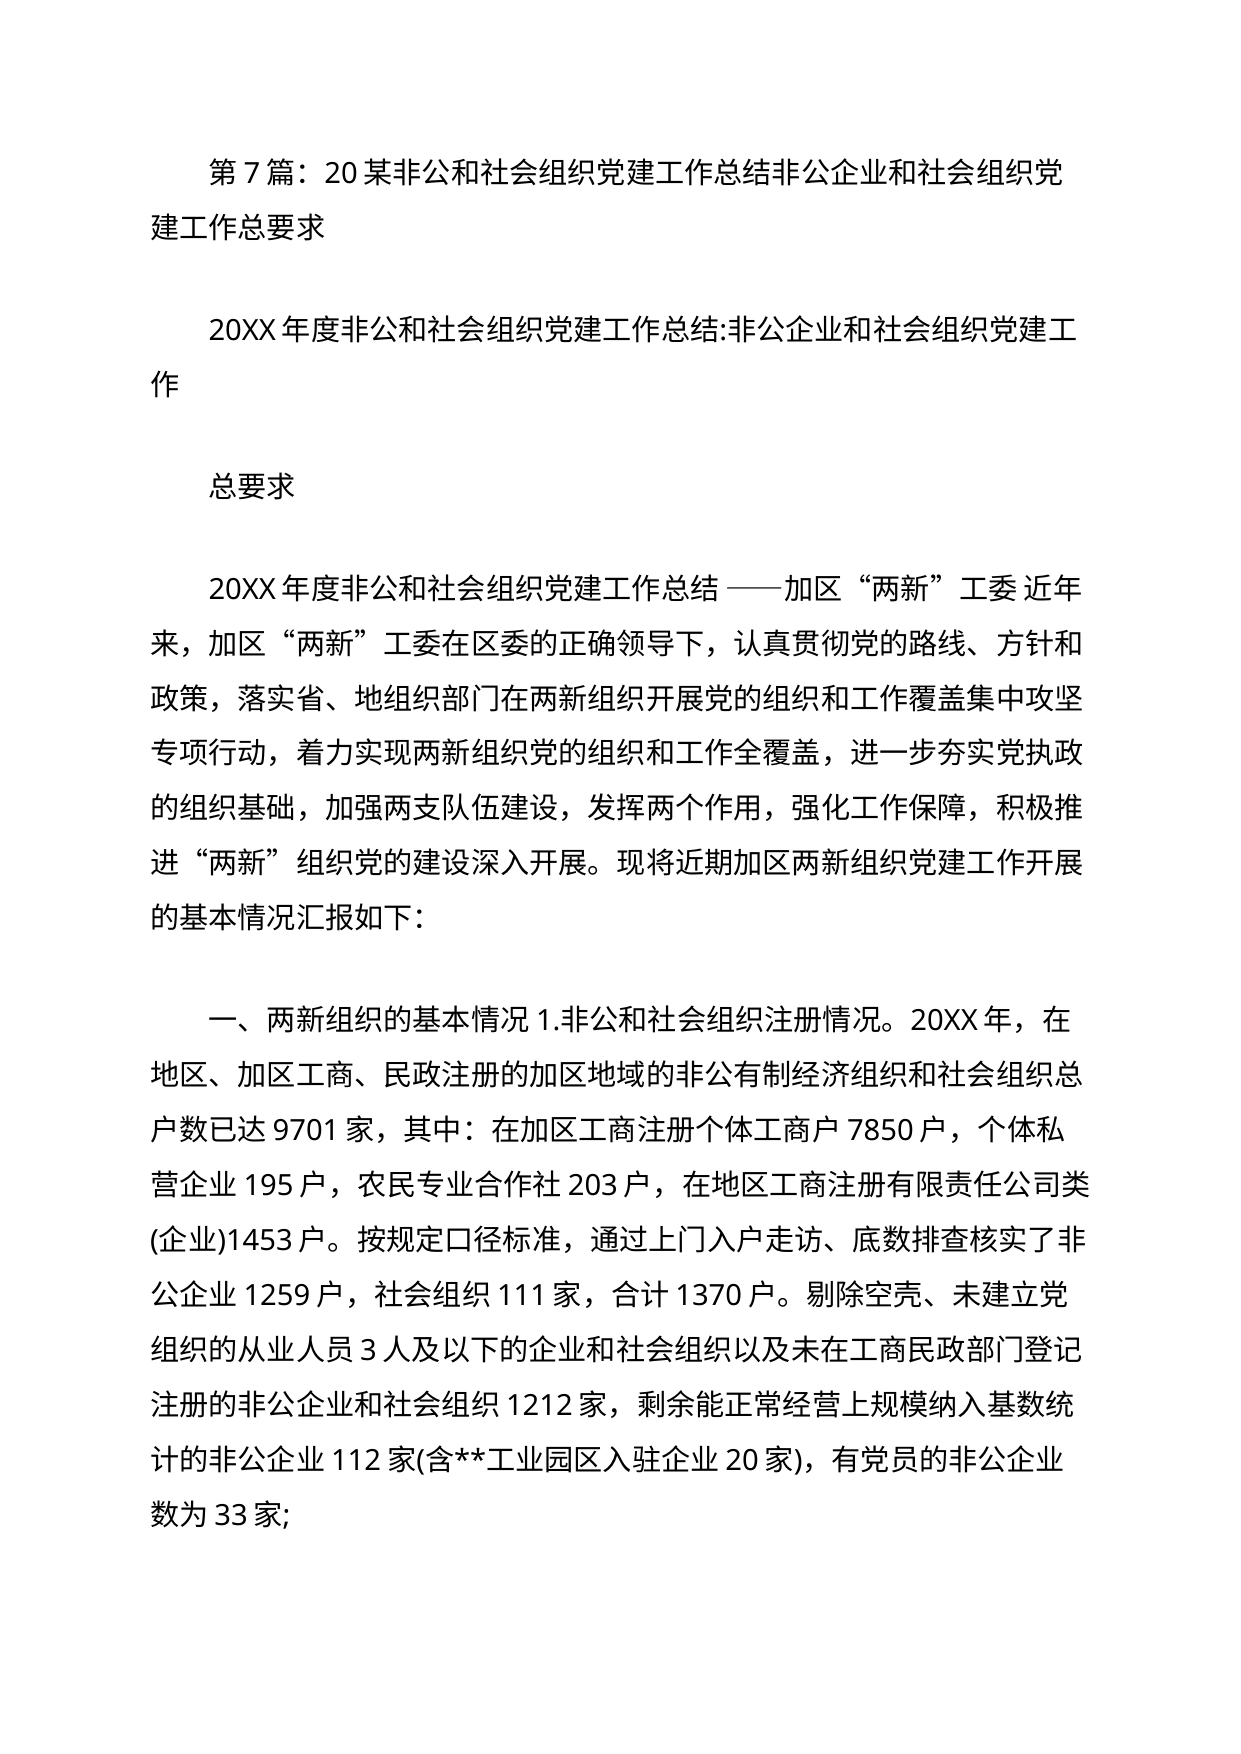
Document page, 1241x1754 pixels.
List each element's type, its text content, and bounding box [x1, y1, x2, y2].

text 第7篇：20某非公和社会组织党建工作总结非公企业和社会组织党建工作总要求 [150, 150, 1090, 247]
text 20XX年度非公和社会组织党建工作总结 ——加区“两新”工委 近年来，加区“两新”工委在区委的正确领导下，认真贯彻党的路线、方针和政策，落实省、地组织部门在两新组织开展党的组织和工作覆盖集中攻坚专项行动，着力实现两新组织党的组织和工作全覆盖，进一步夯实党执政的组织基础，加强两支队伍建设，发挥两个作用，强化工作保障，积极推进“两新”组织党的建设深入开展。现将近期加区两新组织党建工作开展的基本情况汇报如下： [150, 565, 1090, 937]
text 一、两新组织的基本情况 1.非公和社会组织注册情况。20XX年，在地区、加区工商、民政注册的加区地域的非公有制经济组织和社会组织总户数已达9701家，其中：在加区工商注册个体工商户7850户，个体私营企业195户，农民专业合作社203户，在地区工商注册有限责任公司类(企业)1453户。按规定口径标准，通过上门入户走访、底数排查核实了非公企业1259户，社会组织111家，合计1370户。剔除空壳、未建立党组织的从业人员3人及以下的企业和社会组织以及未在工商民政部门登记注册的非公企业和社会组织1212家，剩余能正常经营上规模纳入基数统计的非公企业112家(含**工业园区入驻企业20家)，有党员的非公企业数为33家; [150, 997, 1090, 1534]
text 20XX年度非公和社会组织党建工作总结:非公企业和社会组织党建工作 [150, 307, 1090, 404]
text 总要求 [150, 463, 1090, 506]
